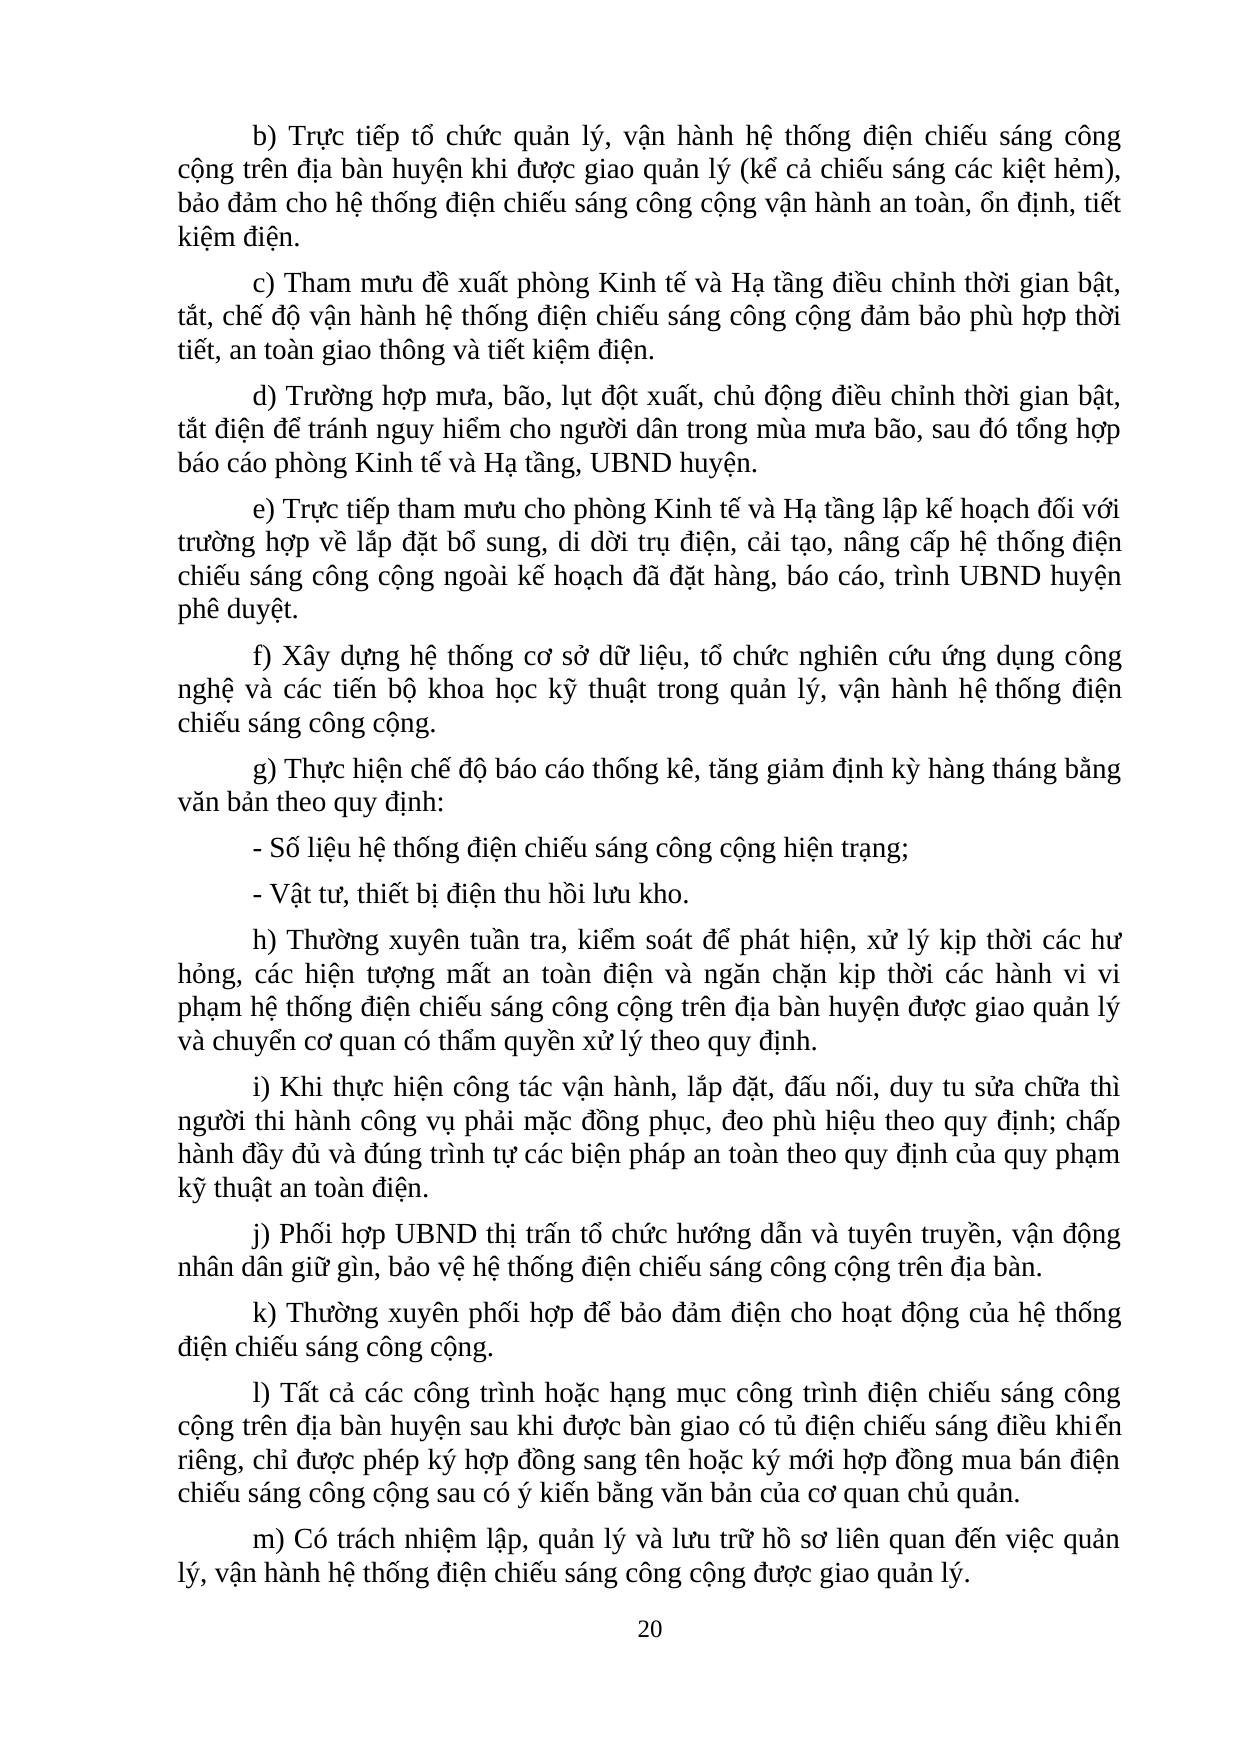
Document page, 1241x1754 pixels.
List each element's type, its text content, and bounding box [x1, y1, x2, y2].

text h) Thường xuyên tuần tra, kiểm soát để phát hiện, xử lý kịp thời các hư hỏng, các hiện tượng mất an toàn điện và ngăn chặn kịp thời các hành vi vi phạm hệ thống điện chiếu sáng công cộng trên địa bàn huyện được giao quản lý và chuyển cơ quan có thẩm quyền xử lý theo quy định. [177, 922, 1122, 1057]
text - Vật tư, thiết bị điện thu hồi lưu kho. [177, 876, 1122, 910]
text k) Thường xuyên phối hợp để bảo đảm điện cho hoạt động của hệ thống điện chiếu sáng công cộng. [177, 1295, 1122, 1362]
text d) Trường hợp mưa, bão, lụt đột xuất, chủ động điều chỉnh thời gian bật, tắt điện để tránh nguy hiểm cho người dân trong mùa mưa bão, sau đó tổng hợp báo cáo phòng Kinh tế và Hạ tầng, UBND huyện. [177, 378, 1122, 478]
text b) Trực tiếp tổ chức quản lý, vận hành hệ thống điện chiếu sáng công cộng trên địa bàn huyện khi được giao quản lý (kể cả chiếu sáng các kiệt hẻm), bảo đảm cho hệ thống điện chiếu sáng công cộng vận hành an toàn, ổn định, tiết kiệm điện. [177, 118, 1122, 252]
text j) Phối hợp UBND thị trấn tổ chức hướng dẫn và tuyên truyền, vận động nhân dân giữ gìn, bảo vệ hệ thống điện chiếu sáng công cộng trên địa bàn. [177, 1216, 1122, 1283]
text e) Trực tiếp tham mưu cho phòng Kinh tế và Hạ tầng lập kế hoạch đối với trường hợp về lắp đặt bổ sung, di dời trụ điện, cải tạo, nâng cấp hệ thống điện chiếu sáng công cộng ngoài kế hoạch đã đặt hàng, báo cáo, trình UBND huyện phê duyệt. [177, 491, 1122, 625]
text f) Xây dựng hệ thống cơ sở dữ liệu, tổ chức nghiên cứu ứng dụng công nghệ và các tiến bộ khoa học kỹ thuật trong quản lý, vận hành hệ thống điện chiếu sáng công cộng. [177, 638, 1122, 738]
text l) Tất cả các công trình hoặc hạng mục công trình điện chiếu sáng công cộng trên địa bàn huyện sau khi được bàn giao có tủ điện chiếu sáng điều khiển riêng, chỉ được phép ký hợp đồng sang tên hoặc ký mới hợp đồng mua bán điện chiếu sáng công cộng sau có ý kiến bằng văn bản của cơ quan chủ quản. [177, 1375, 1122, 1509]
text i) Khi thực hiện công tác vận hành, lắp đặt, đấu nối, duy tu sửa chữa thì người thi hành công vụ phải mặc đồng phục, đeo phù hiệu theo quy định; chấp hành đầy đủ và đúng trình tự các biện pháp an toàn theo quy định của quy phạm kỹ thuật an toàn điện. [177, 1069, 1122, 1203]
text m) Có trách nhiệm lập, quản lý và lưu trữ hồ sơ liên quan đến việc quản lý, vận hành hệ thống điện chiếu sáng công cộng được giao quản lý. [177, 1522, 1122, 1589]
text - Số liệu hệ thống điện chiếu sáng công cộng hiện trạng; [177, 830, 1122, 864]
text c) Tham mưu đề xuất phòng Kinh tế và Hạ tầng điều chỉnh thời gian bật, tắt, chế độ vận hành hệ thống điện chiếu sáng công cộng đảm bảo phù hợp thời tiết, an toàn giao thông và tiết kiệm điện. [177, 265, 1122, 365]
text g) Thực hiện chế độ báo cáo thống kê, tăng giảm định kỳ hàng tháng bằng văn bản theo quy định: [177, 751, 1122, 818]
